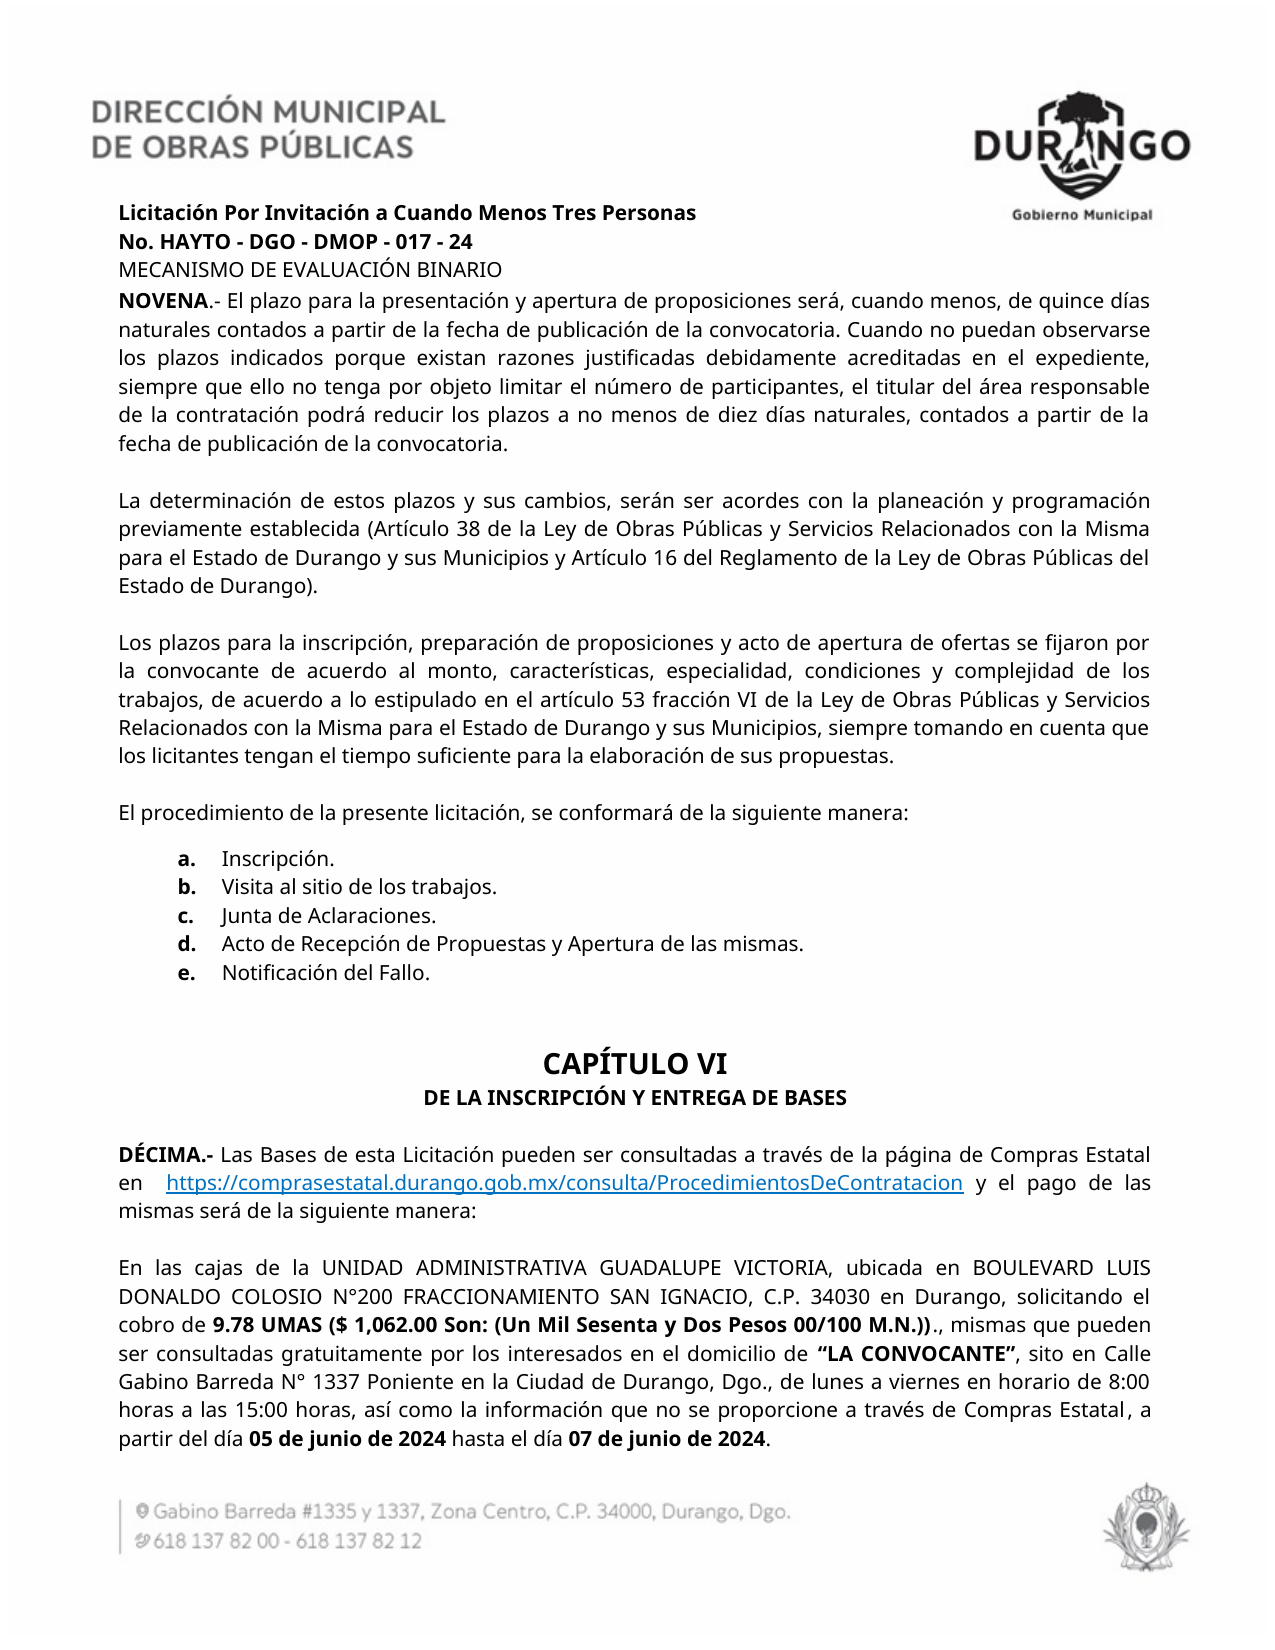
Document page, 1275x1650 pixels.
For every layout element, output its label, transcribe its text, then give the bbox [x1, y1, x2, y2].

list Inscripción. [177, 844, 1152, 872]
list Visita al sitio de los trabajos. [177, 872, 1152, 901]
list Junta de Aclaraciones. [177, 901, 1152, 929]
text En las cajas de la UNIDAD ADMINISTRATIVA GUADALUPE VICTORIA, ubicada en BOULEVARD LUIS DONALDO COLOSIO N°200 FRACCIONAMIENTO SAN IGNACIO, C.P. 34030 en Durango, solicitando el cobro de 9.78 UMAS ($ 1,062.00 Son: (Un Mil Sesenta y Dos Pesos 00/100 M.N.))., mismas que pueden ser consultadas gratuitamente por los interesados en el domicilio de “LA CONVOCANTE”, sito en Calle Gabino Barreda N° 1337 Poniente en la Ciudad de Durango, Dgo., de lunes a viernes en horario de 8:00 horas a las 15:00 horas, así como la información que no se proporcione a través de Compras Estatal, a partir del día 05 de junio de 2024 hasta el día 07 de junio de 2024. [118, 1253, 1152, 1452]
text DE LA INSCRIPCIÓN Y ENTREGA DE BASES [118, 1083, 1152, 1111]
list Acto de Recepción de Propuestas y Apertura de las mismas. [177, 929, 1152, 958]
subtitle La determinación de estos plazos y sus cambios, serán ser acordes con la planeación y programación previamente establecida (Artículo 38 de la Ley de Obras Públicas y Servicios Relacionados con la Misma para el Estado de Durango y sus Municipios y Artículo 16 del Reglamento de la Ley de Obras Públicas del Estado de Durango). [118, 486, 1152, 599]
subtitle Los plazos para la inscripción, preparación de proposiciones y acto de apertura de ofertas se fijaron por la convocante de acuerdo al monto, características, especialidad, condiciones y complejidad de los trabajos, de acuerdo a lo estipulado en el artículo 53 fracción VI de la Ley de Obras Públicas y Servicios Relacionados con la Misma para el Estado de Durango y sus Municipios, siempre tomando en cuenta que los licitantes tengan el tiempo suficiente para la elaboración de sus propuestas. [118, 628, 1152, 770]
list Notificación del Fallo. [177, 958, 1152, 986]
text El procedimiento de la presente licitación, se conformará de la siguiente manera: [118, 798, 1152, 827]
text DÉCIMA.- Las Bases de esta Licitación pueden ser consultadas a través de la página de Compras Estatal en https://comprasestatal.durango.gob.mx/consulta/ProcedimientosDeContratacion y el pago de las mismas será de la siguiente manera: [118, 1140, 1152, 1225]
subtitle CAPÍTULO VI [118, 1043, 1152, 1083]
picture [7, 5, 1269, 1635]
subtitle NOVENA.- El plazo para la presentación y apertura de proposiciones será, cuando menos, de quince días naturales contados a partir de la fecha de publicación de la convocatoria. Cuando no puedan observarse los plazos indicados porque existan razones justificadas debidamente acreditadas en el expediente, siempre que ello no tenga por objeto limitar el número de participantes, el titular del área responsable de la contratación podrá reducir los plazos a no menos de diez días naturales, contados a partir de la fecha de publicación de la convocatoria. [118, 287, 1152, 457]
